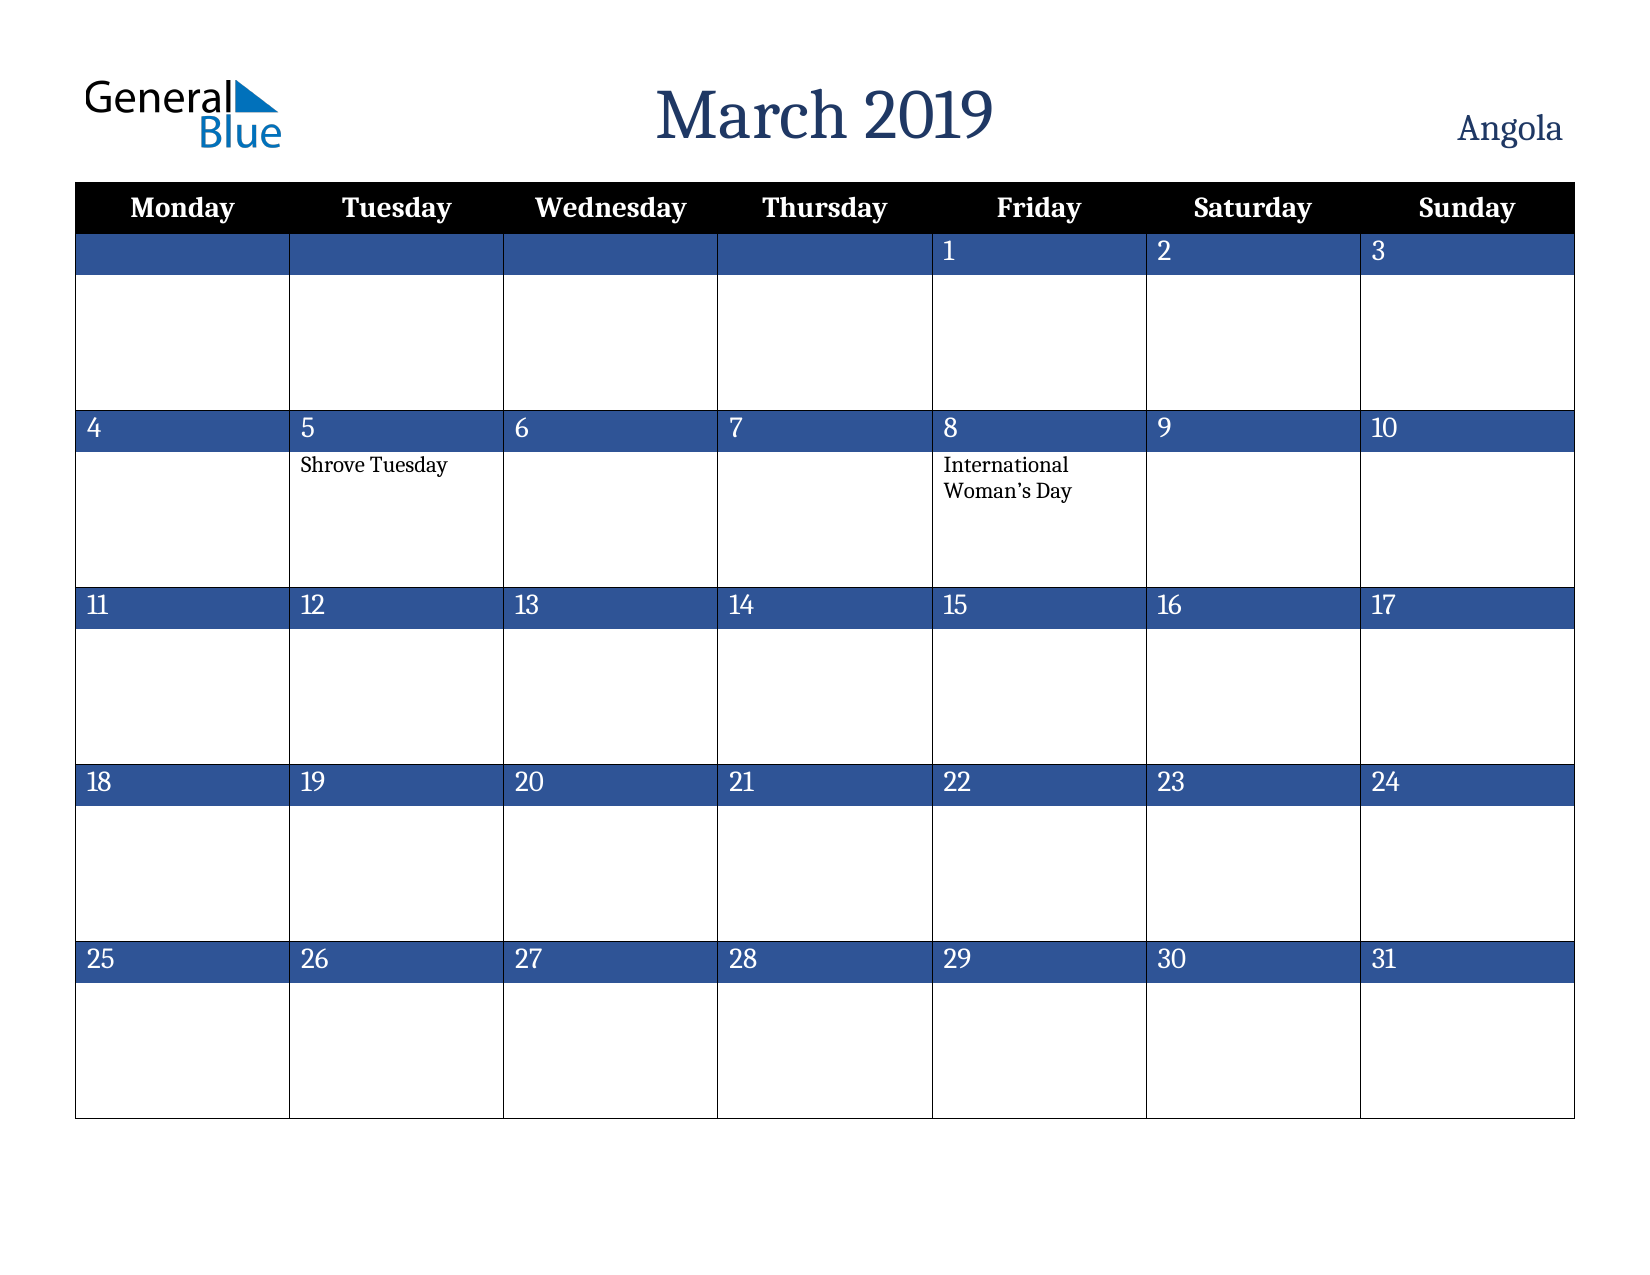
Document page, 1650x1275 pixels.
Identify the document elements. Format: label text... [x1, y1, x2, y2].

table_cell [504, 983, 717, 1118]
table_cell 6 [504, 411, 717, 452]
table_cell 11 [76, 588, 289, 629]
table_cell [290, 806, 503, 941]
table_cell [933, 806, 1146, 941]
table_cell [504, 452, 717, 587]
table_cell [290, 275, 503, 410]
table_cell International Woman’s Day [933, 452, 1146, 587]
table_cell [1361, 983, 1574, 1118]
table_cell [718, 275, 932, 410]
table_cell 8 [933, 411, 1146, 452]
table_cell 5 [290, 411, 503, 452]
table_cell [1361, 806, 1574, 941]
table_cell [76, 234, 289, 275]
table_cell 20 [504, 765, 717, 806]
table_cell [504, 629, 717, 764]
table_cell [76, 806, 289, 941]
table_cell Saturday [1147, 183, 1360, 233]
table_cell [718, 234, 932, 275]
table_cell [1361, 275, 1574, 410]
table_cell 24 [1361, 765, 1574, 806]
table_cell 1 [933, 234, 1146, 275]
table_cell [76, 275, 289, 410]
table_cell Wednesday [504, 183, 717, 233]
picture [86, 80, 281, 148]
table_cell Sunday [1361, 183, 1574, 233]
table_cell [1147, 806, 1360, 941]
table_cell [504, 234, 717, 275]
table_cell [1361, 629, 1574, 764]
table_cell [504, 275, 717, 410]
table_cell 17 [1361, 588, 1574, 629]
table_header [76, 75, 503, 182]
table_cell 12 [290, 588, 503, 629]
table_cell 23 [1147, 765, 1360, 806]
table_cell [290, 983, 503, 1118]
table_cell [718, 806, 932, 941]
table_cell 22 [933, 765, 1146, 806]
table_cell [76, 629, 289, 764]
table_cell [1147, 275, 1360, 410]
table_cell 21 [718, 765, 932, 806]
table_cell Thursday [718, 183, 932, 233]
table_cell 13 [504, 588, 717, 629]
table_cell 10 [1361, 411, 1574, 452]
table_cell 2 [1147, 234, 1360, 275]
table_cell [76, 452, 289, 587]
table_cell [933, 275, 1146, 410]
table_cell [718, 629, 932, 764]
table_cell [1361, 452, 1574, 587]
table_cell [718, 983, 932, 1118]
table_cell 4 [76, 411, 289, 452]
table_header Angola [1146, 75, 1574, 182]
table_cell [1147, 629, 1360, 764]
table_cell [1147, 983, 1360, 1118]
table_cell 30 [1147, 942, 1360, 983]
table_cell 29 [933, 942, 1146, 983]
table_header March 2019 [504, 75, 1146, 182]
table_cell 31 [1361, 942, 1574, 983]
table_cell 26 [290, 942, 503, 983]
table_cell 19 [290, 765, 503, 806]
table_cell 7 [718, 411, 932, 452]
table_cell Tuesday [290, 183, 503, 233]
table_cell 15 [933, 588, 1146, 629]
table_cell 28 [718, 942, 932, 983]
table_cell [290, 234, 503, 275]
table_cell 14 [718, 588, 932, 629]
table_cell 3 [1361, 234, 1574, 275]
table_cell [933, 629, 1146, 764]
table_cell 18 [76, 765, 289, 806]
table_cell [76, 983, 289, 1118]
table_cell 16 [1147, 588, 1360, 629]
table_cell 25 [76, 942, 289, 983]
table_cell [504, 806, 717, 941]
table_cell [933, 983, 1146, 1118]
table_cell [1147, 452, 1360, 587]
table_cell Monday [76, 183, 289, 233]
table_cell [718, 452, 932, 587]
table_cell [290, 629, 503, 764]
table_cell Shrove Tuesday [290, 452, 503, 587]
table_cell Friday [933, 183, 1146, 233]
table_cell 27 [504, 942, 717, 983]
table_cell 9 [1147, 411, 1360, 452]
